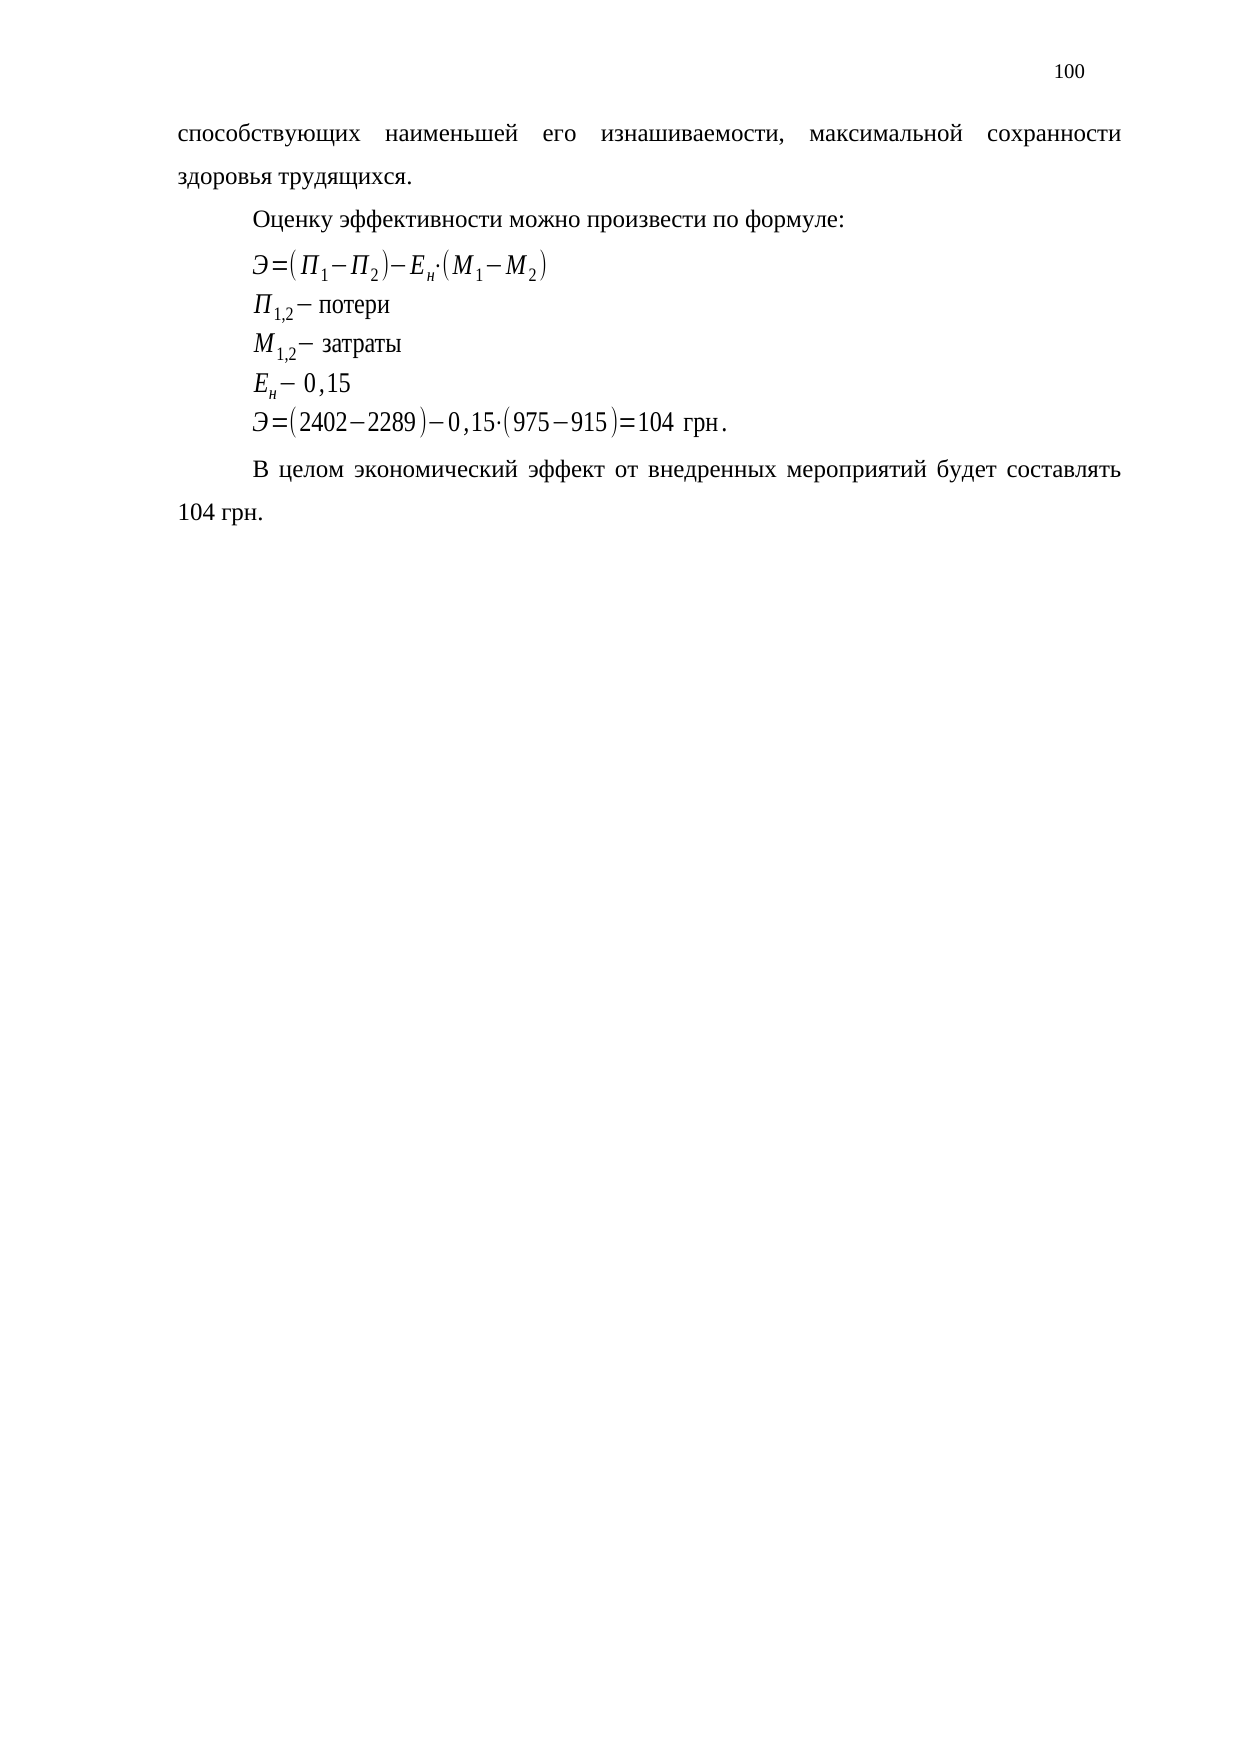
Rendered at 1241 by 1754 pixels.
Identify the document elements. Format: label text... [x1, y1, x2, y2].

text Оценку эффективности можно произвести по формуле: [177, 204, 1122, 233]
text В целом экономический эффект от внедренных мероприятий будет составлять 104 грн. [177, 454, 1122, 526]
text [177, 118, 1122, 190]
